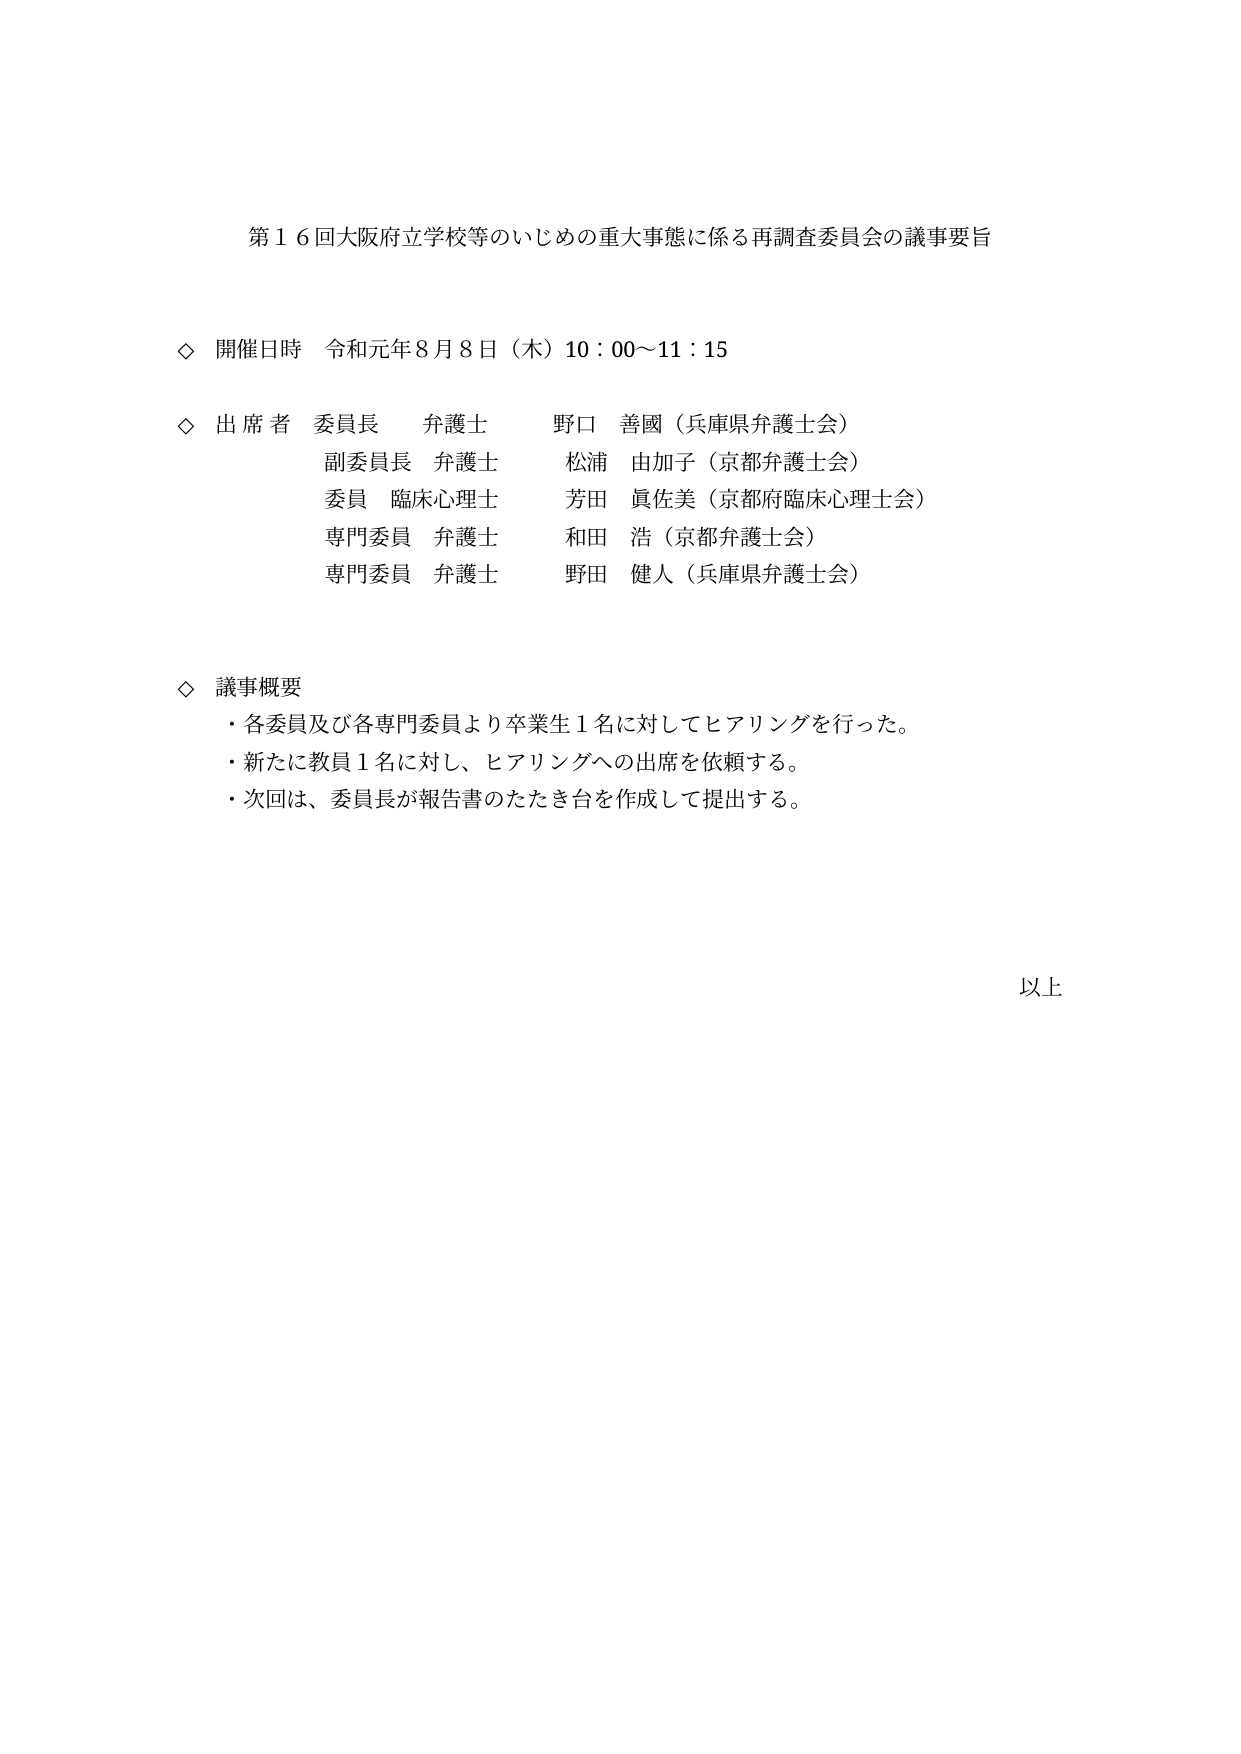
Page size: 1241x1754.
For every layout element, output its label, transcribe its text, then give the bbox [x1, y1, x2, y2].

list 専門委員 弁護士 和田 浩（京都弁護士会） [215, 517, 1063, 554]
list 委員 臨床心理士 芳田 眞佐美（京都府臨床心理士会） [215, 479, 1063, 517]
list 議事概要 [177, 667, 1063, 704]
text 第１６回大阪府立学校等のいじめの重大事態に係る再調査委員会の議事要旨 [177, 217, 1063, 254]
text ・各委員及び各専門委員より卒業生１名に対してヒアリングを行った。 [221, 704, 1063, 742]
text 以上 [177, 967, 1063, 1004]
text ・次回は、委員長が報告書のたたき台を作成して提出する。 [177, 779, 1063, 817]
list 専門委員 弁護士 野田 健人（兵庫県弁護士会） [215, 554, 1063, 592]
text ・新たに教員１名に対し、ヒアリングへの出席を依頼する。 [177, 742, 1063, 779]
list 出席者 委員長 弁護士 野口 善國（兵庫県弁護士会） [177, 404, 1063, 442]
list 開催日時 令和元年８月８日（木）10：00～11：15 [177, 329, 1063, 367]
list 副委員長 弁護士 松浦 由加子（京都弁護士会） [215, 442, 1063, 479]
